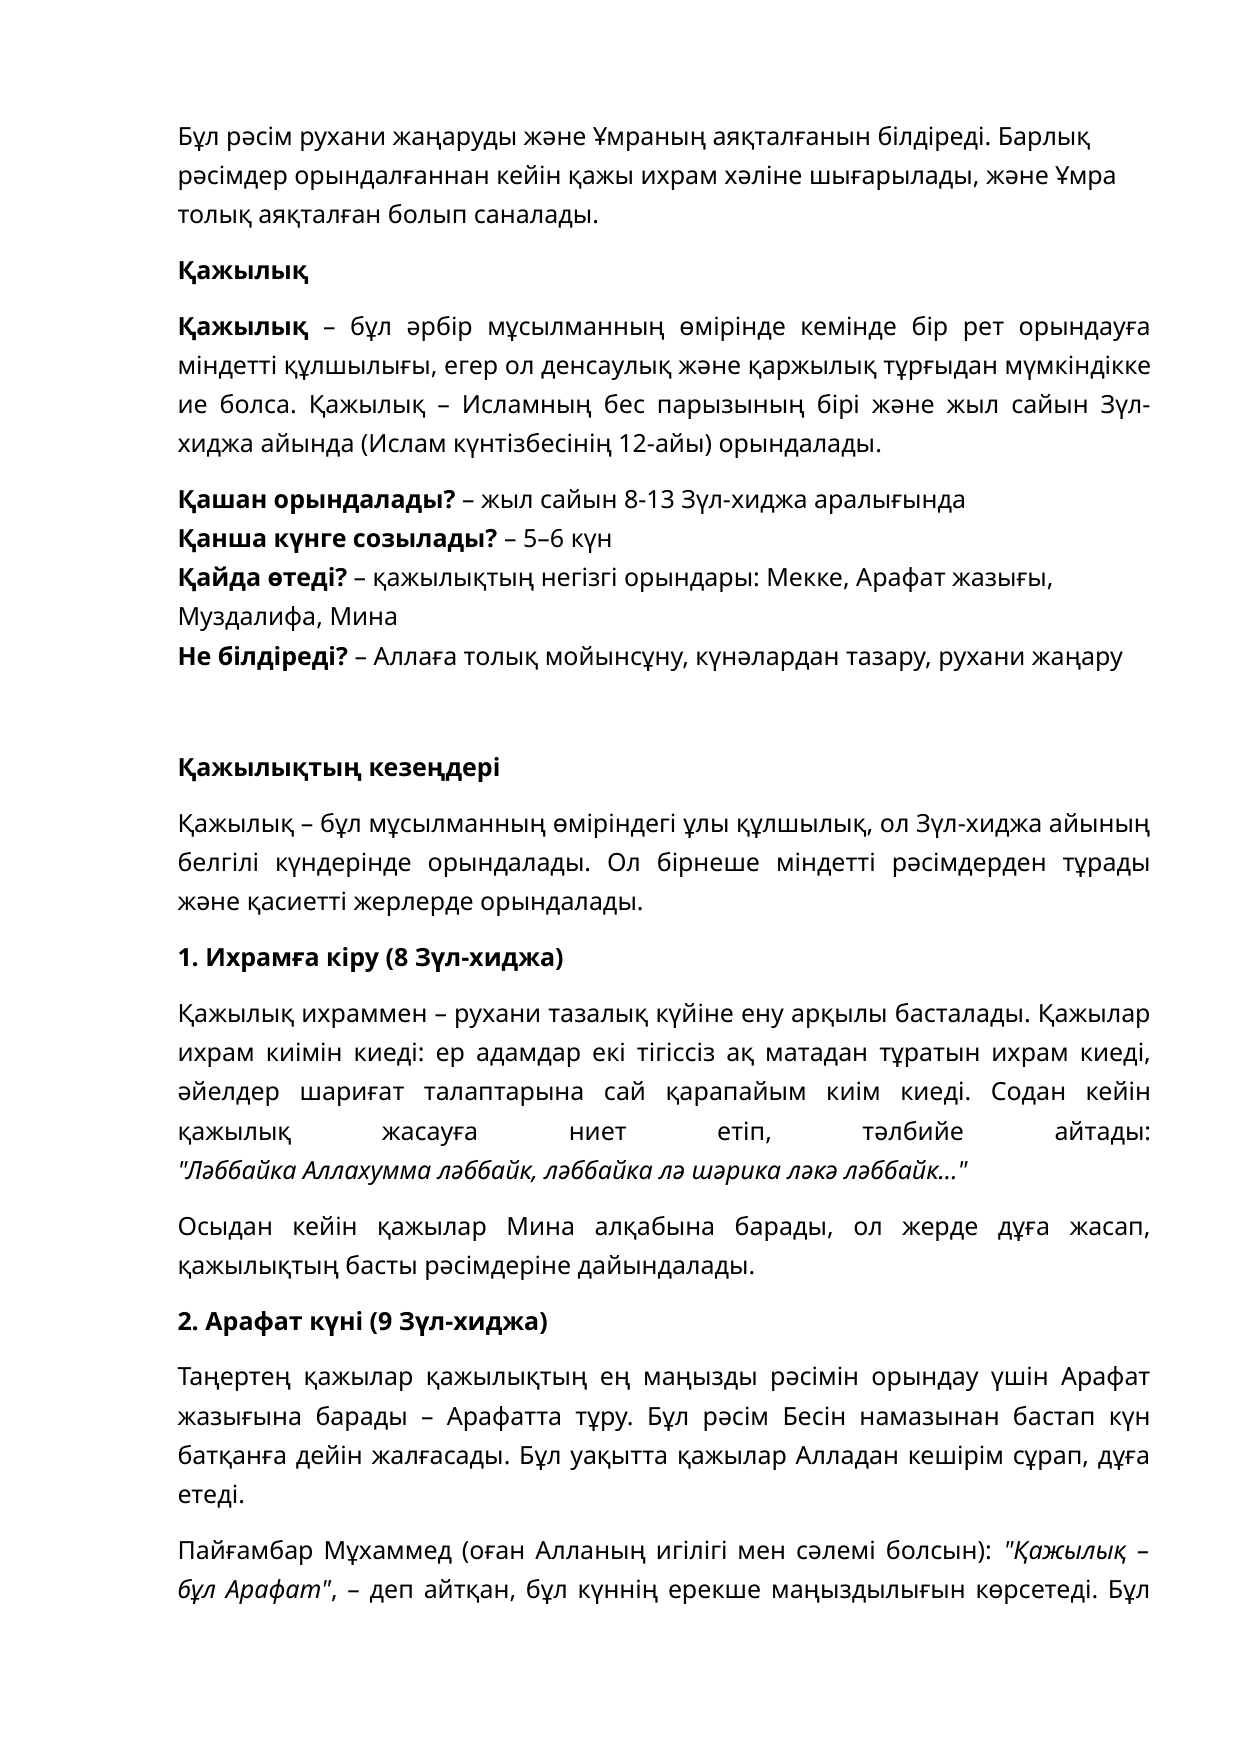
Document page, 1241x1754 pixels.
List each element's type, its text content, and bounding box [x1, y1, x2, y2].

text Бұл рәсім рухани жаңаруды және Ұмраның аяқталғанын білдіреді. Барлық рәсімдер орындалғаннан кейін қажы ихрам хәліне шығарылады, және Ұмра толық аяқталған болып саналады. [177, 118, 1152, 231]
text Қажылық – бұл әрбір мұсылманның өмірінде кемінде бір рет орындауға міндетті құлшылығы, егер ол денсаулық және қаржылық тұрғыдан мүмкіндікке ие болса. Қажылық – Исламның бес парызының бірі және жыл сайын Зүл-хиджа айында (Ислам күнтізбесінің 12-айы) орындалады. [177, 308, 1152, 460]
text Таңертең қажылар қажылықтың ең маңызды рәсімін орындау үшін Арафат жазығына барады – Арафатта тұру. Бұл рәсім Бесін намазынан бастап күн батқанға дейін жалғасады. Бұл уақытта қажылар Алладан кешірім сұрап, дұға етеді. [177, 1359, 1152, 1511]
text Қажылық [177, 252, 1152, 286]
text Қашан орындалады? – жыл сайын 8-13 Зүл-хиджа аралығында Қанша күнге созылады? – 5–6 күн Қайда өтеді? – қажылықтың негізгі орындары: Мекке, Арафат жазығы, Муздалифа, Мина Не білдіреді? – Аллаға толық мойынсұну, күнәлардан тазару, рухани жаңару [177, 481, 1152, 672]
text Қажылықтың кезеңдері [177, 750, 1152, 784]
text 2. Арафат күні (9 Зүл-хиджа) [177, 1303, 1152, 1337]
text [177, 1532, 1152, 1606]
text Қажылық ихраммен – рухани тазалық күйіне ену арқылы басталады. Қажылар ихрам киімін киеді: ер адамдар екі тігіссіз ақ матадан тұратын ихрам киеді, әйелдер шариғат талаптарына сай қарапайым киім киеді. Содан кейін қажылық жасауға ниет етіп, тәлбийе айтады: "Ләббайка Аллахумма ләббайк, ләббайка лә шәрика ләкә ләббайк..." [177, 996, 1152, 1186]
text Осыдан кейін қажылар Мина алқабына барады, ол жерде дұға жасап, қажылықтың басты рәсімдеріне дайындалады. [177, 1208, 1152, 1281]
text Қажылық – бұл мұсылманның өміріндегі ұлы құлшылық, ол Зүл-хиджа айының белгілі күндерінде орындалады. Ол бірнеше міндетті рәсімдерден тұрады және қасиетті жерлерде орындалады. [177, 806, 1152, 918]
text 1. Ихрамға кіру (8 Зүл-хиджа) [177, 940, 1152, 974]
